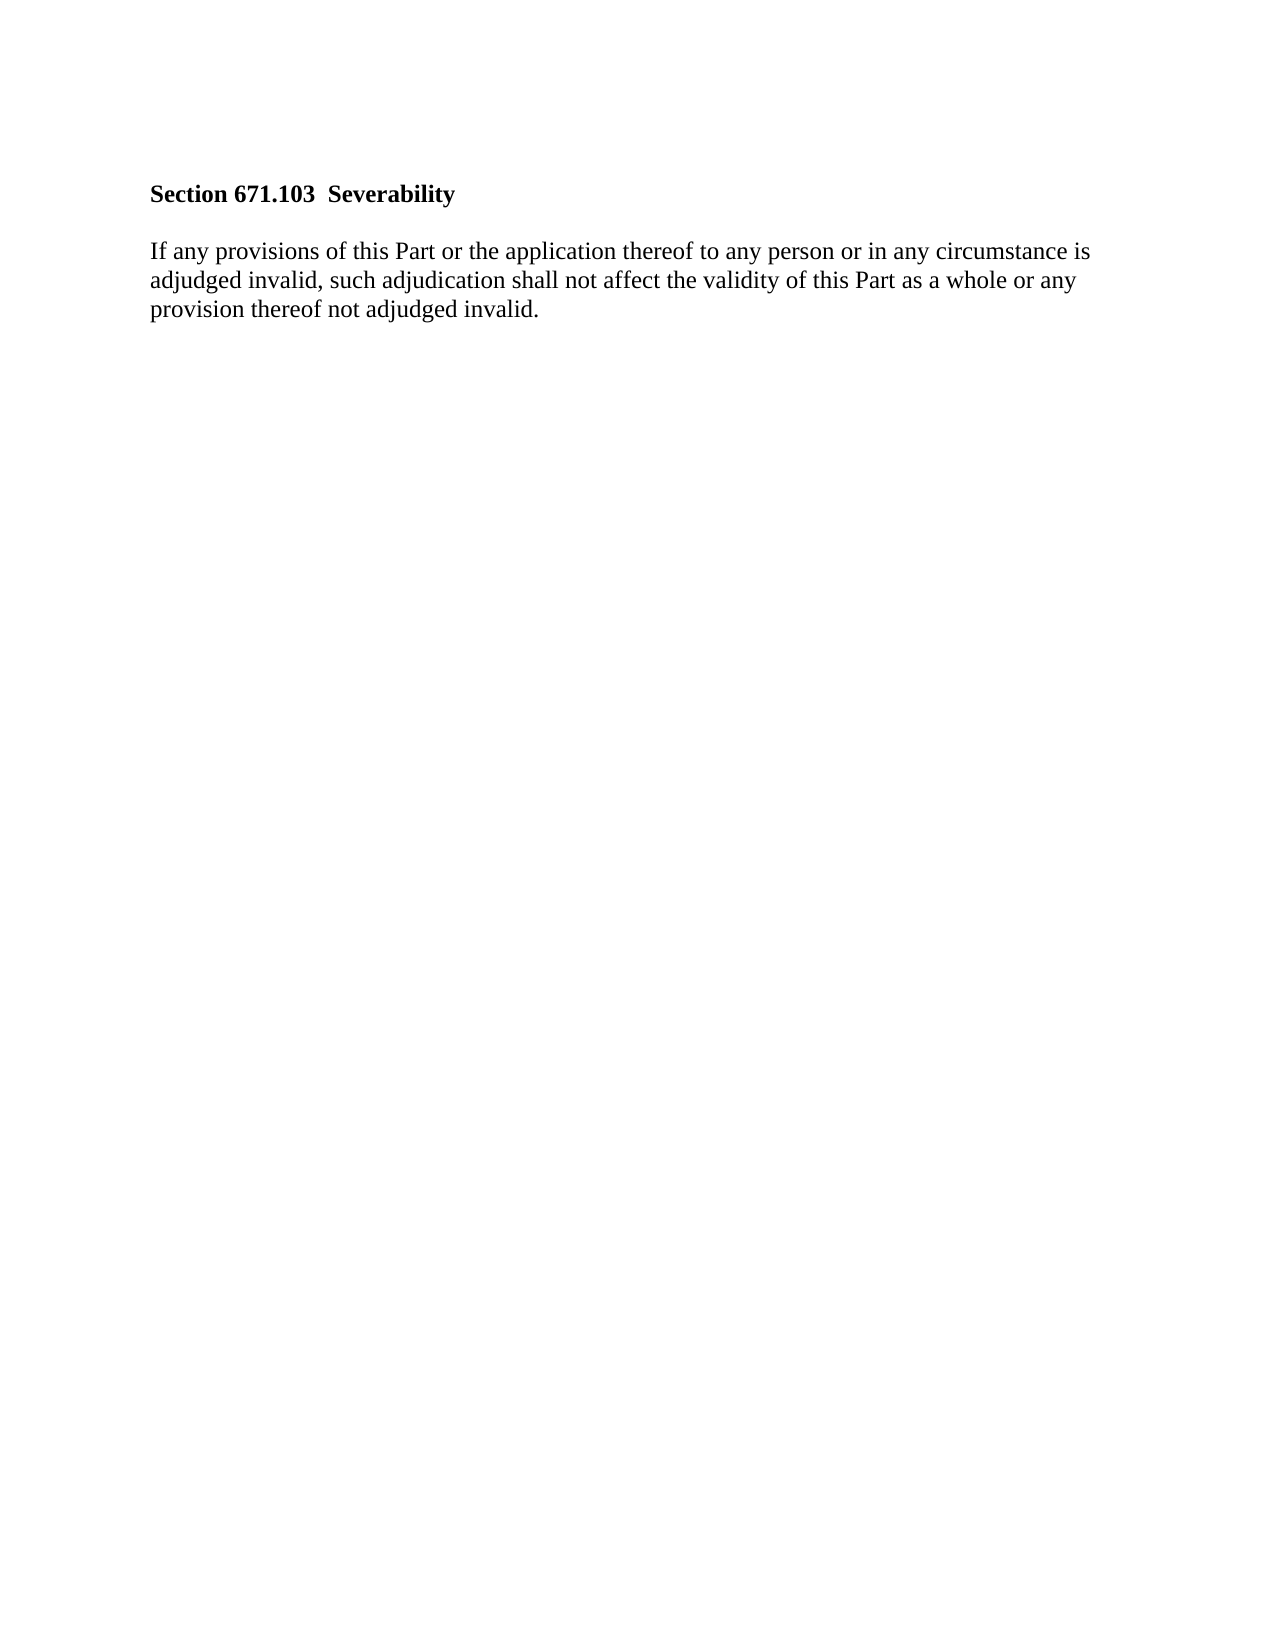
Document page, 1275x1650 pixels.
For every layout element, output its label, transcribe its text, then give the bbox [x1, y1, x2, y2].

text If any provisions of this Part or the application thereof to any person or in any circumstance is adjudged invalid, such adjudication shall not affect the validity of this Part as a whole or any provision thereof not adjudged invalid. [150, 236, 1125, 322]
text Section 671.103 Severability [150, 179, 1125, 207]
